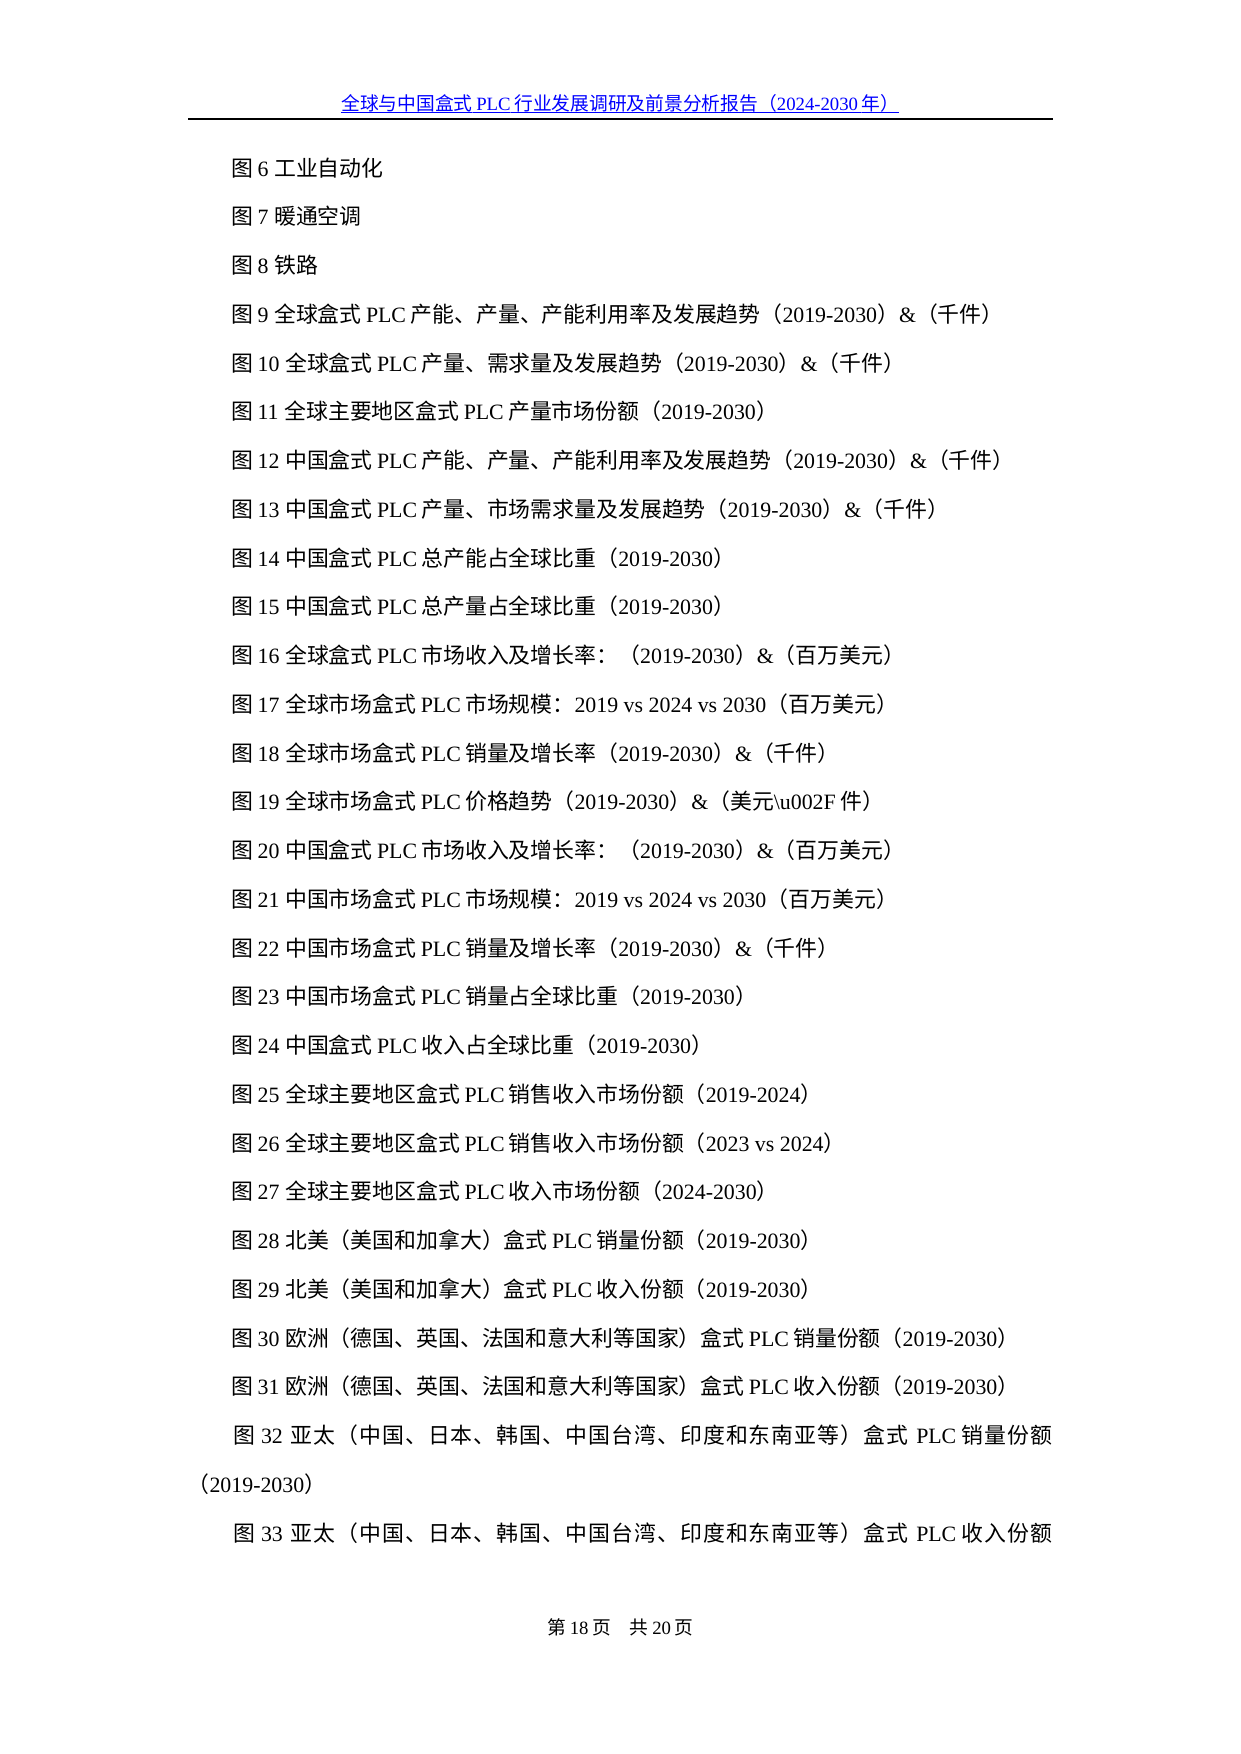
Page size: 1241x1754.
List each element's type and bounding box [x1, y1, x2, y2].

text [187, 150, 1053, 1548]
